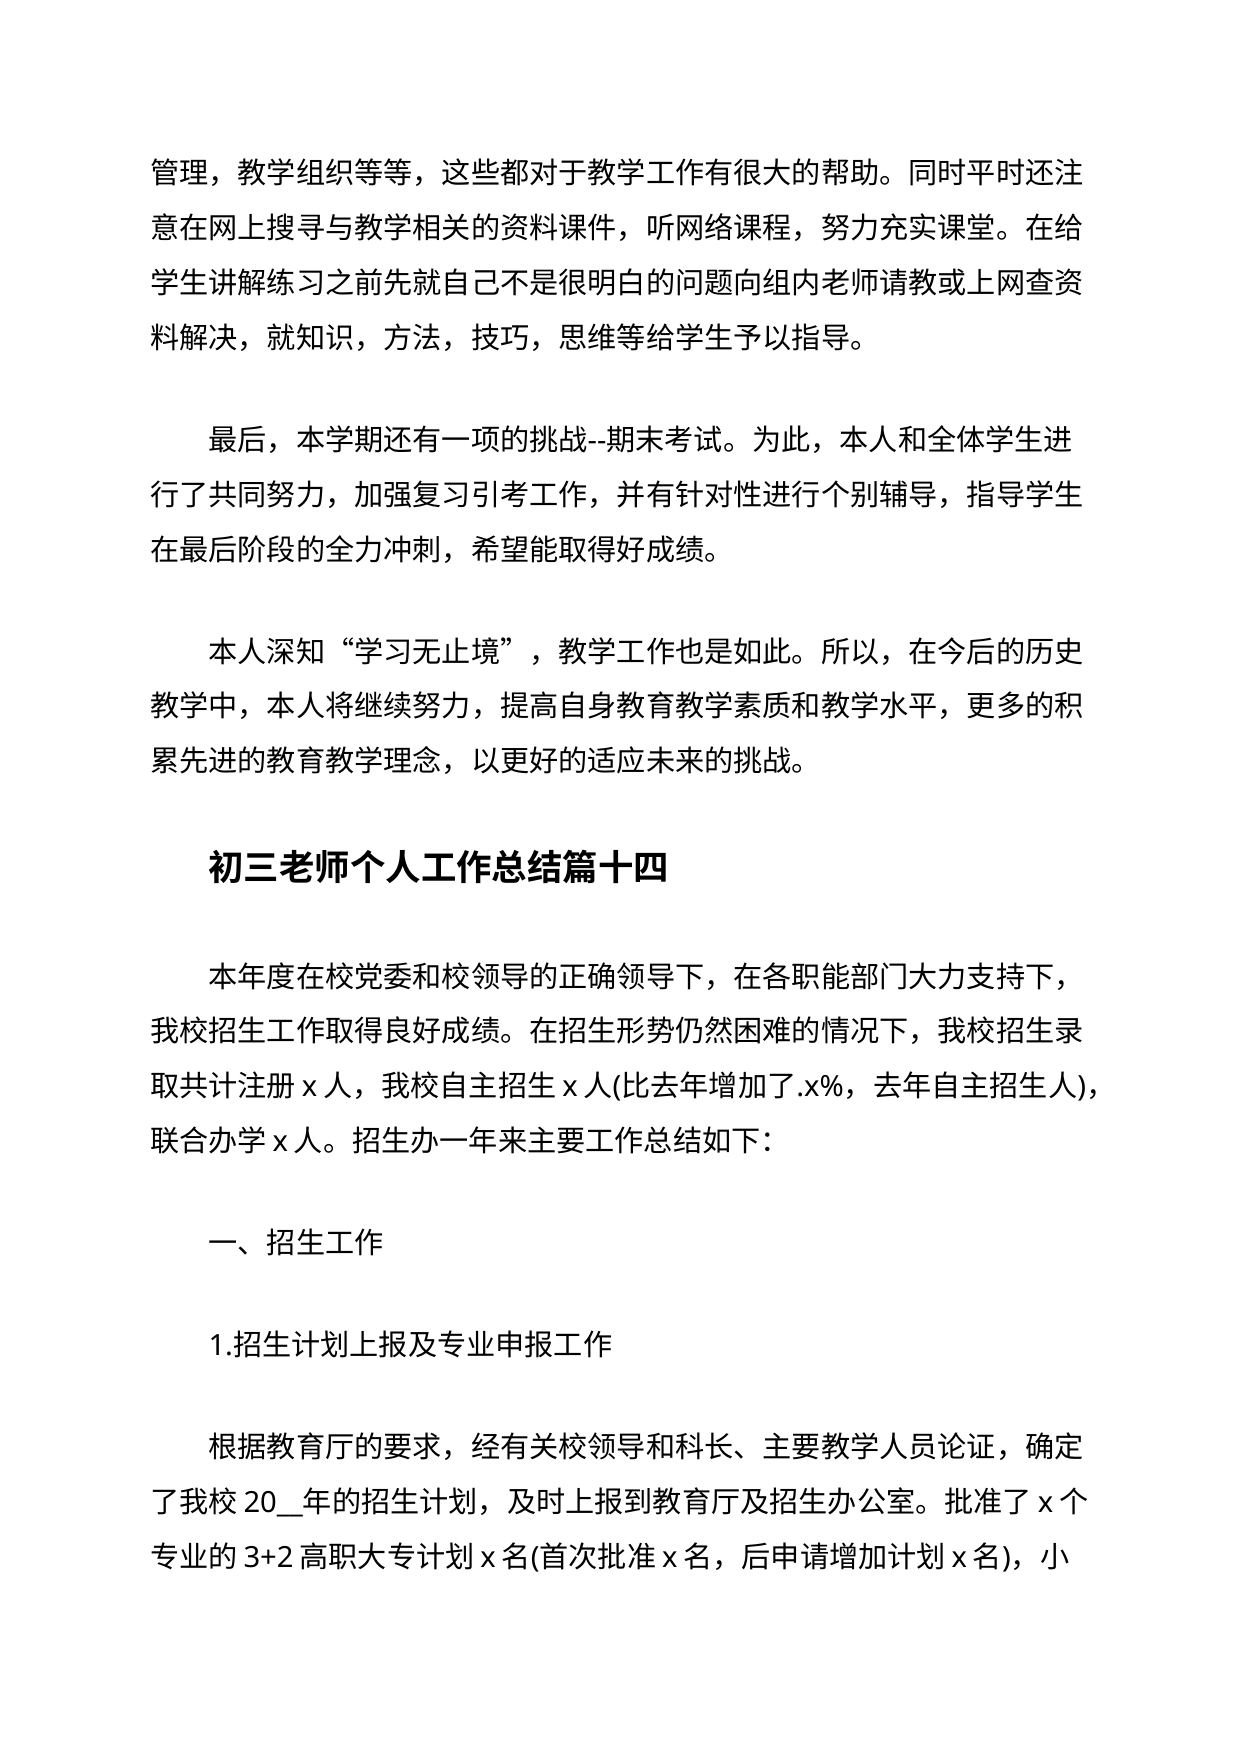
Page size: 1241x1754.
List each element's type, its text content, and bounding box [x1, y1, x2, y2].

text 本年度在校党委和校领导的正确领导下，在各职能部门大力支持下，我校招生工作取得良好成绩。在招生形势仍然困难的情况下，我校招生录取共计注册x人，我校自主招生x人(比去年增加了.x%，去年自主招生人)，联合办学x人。招生办一年来主要工作总结如下： [150, 953, 1090, 1160]
text 1.招生计划上报及专业申报工作 [150, 1322, 1090, 1364]
text 最后，本学期还有一项的挑战--期末考试。为此，本人和全体学生进行了共同努力，加强复习引考工作，并有针对性进行个别辅导，指导学生在最后阶段的全力冲刺，希望能取得好成绩。 [150, 416, 1090, 569]
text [150, 1424, 1090, 1576]
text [150, 150, 1090, 357]
text 一、招生工作 [150, 1220, 1090, 1262]
text 本人深知“学习无止境”，教学工作也是如此。所以，在今后的历史教学中，本人将继续努力，提高自身教育教学素质和教学水平，更多的积累先进的教育教学理念，以更好的适应未来的挑战。 [150, 628, 1090, 780]
text 初三老师个人工作总结篇十四 [150, 840, 1090, 891]
